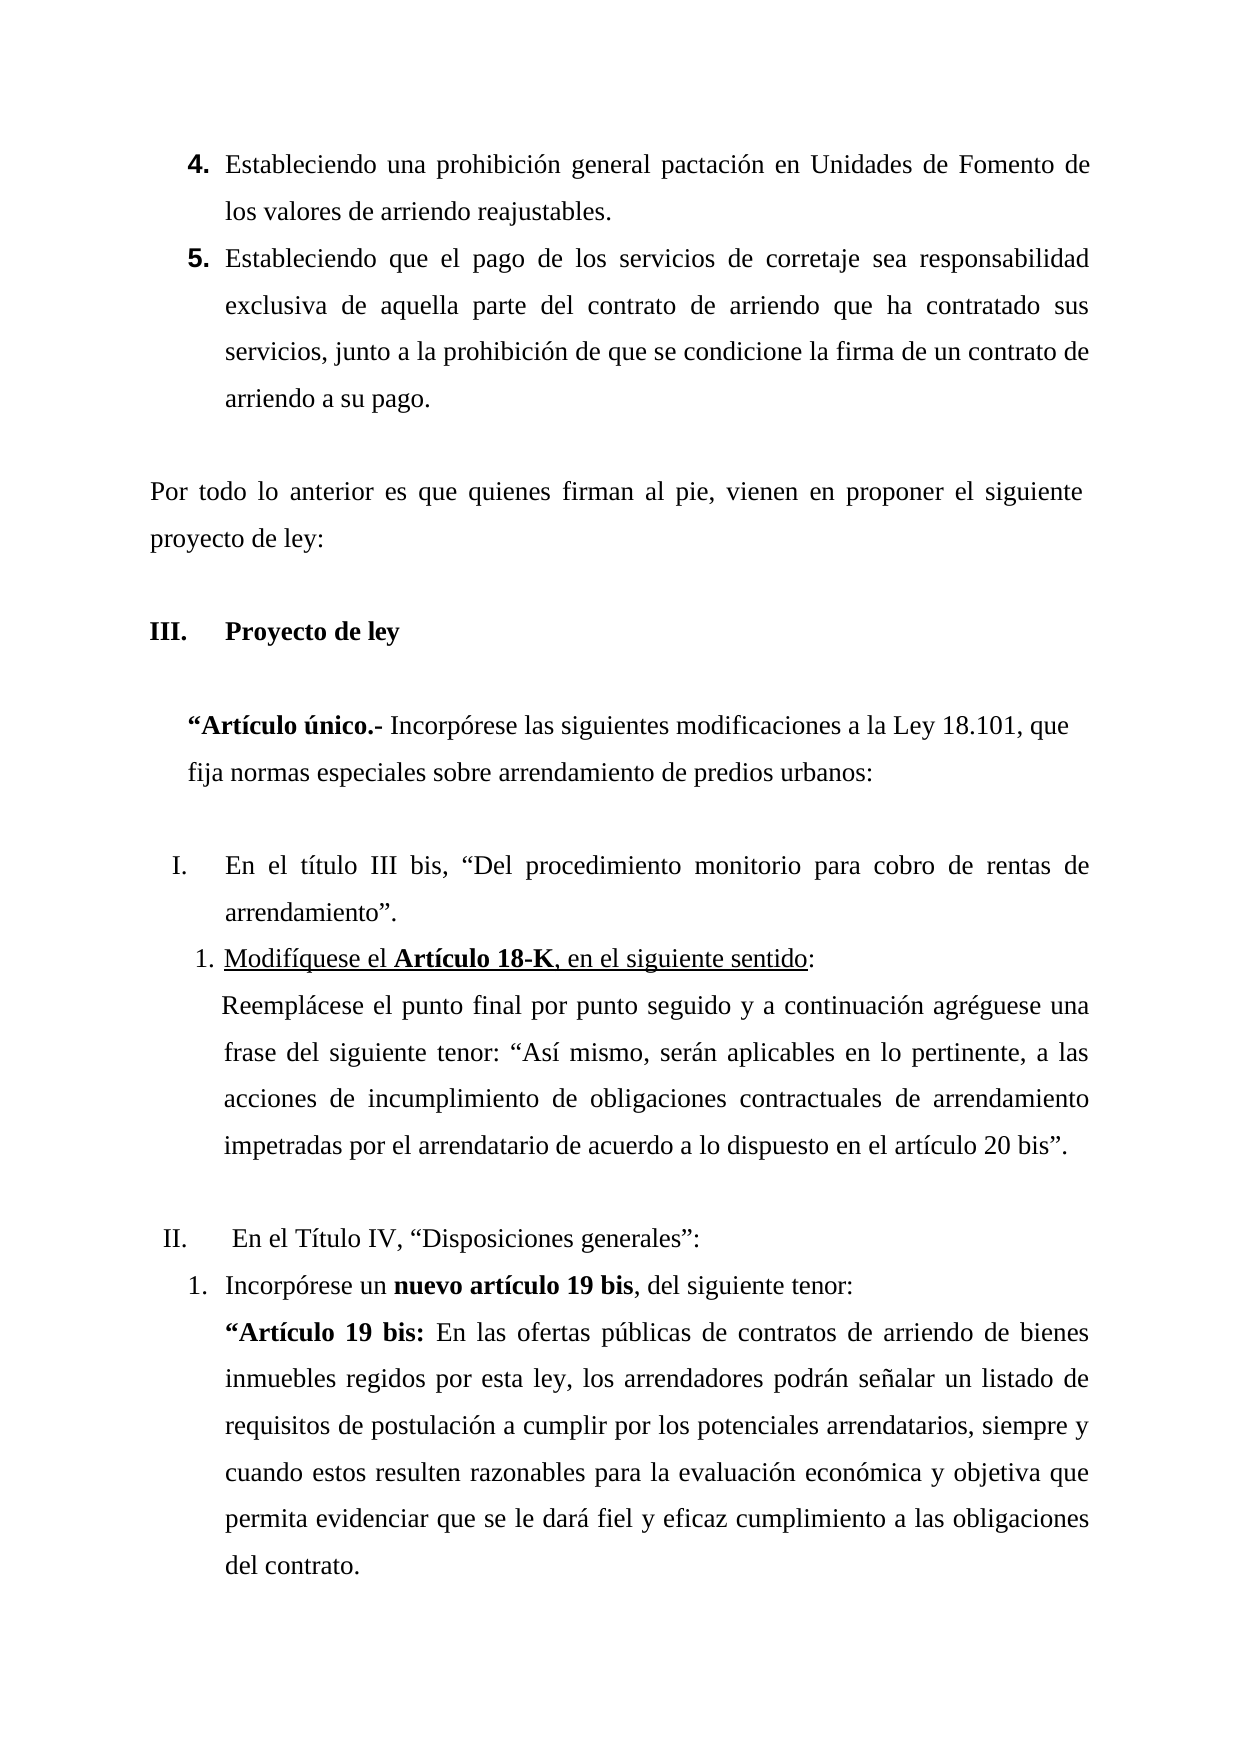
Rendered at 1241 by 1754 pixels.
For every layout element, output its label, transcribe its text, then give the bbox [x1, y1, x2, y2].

text Por todo lo anterior es que quienes firman al pie, vienen en proponer el siguiente proyecto de ley: [150, 475, 1103, 553]
list En el Título IV, “Disposiciones generales”: [163, 1222, 1103, 1254]
list Estableciendo que el pago de los servicios de corretaje sea responsabilidad exclusiva de aquella parte del contrato de arriendo que ha contratado sus servicios, junto a la prohibición de que se condicione la firma de un contrato de arriendo a su pago. [187, 242, 1090, 413]
text “Artículo 19 bis: En las ofertas públicas de contratos de arriendo de bienes inmuebles regidos por esta ley, los arrendadores podrán señalar un listado de requisitos de postulación a cumplir por los potenciales arrendatarios, siempre y cuando estos resulten razonables para la evaluación económica y objetiva que permita evidenciar que se le dará fiel y eficaz cumplimiento a las obligaciones del contrato. [225, 1316, 1090, 1580]
list Modifíquese el Artículo 18-K, en el siguiente sentido: [194, 942, 1103, 973]
text Reemplácese el punto final por punto seguido y a continuación agréguese una frase del siguiente tenor: “Así mismo, serán aplicables en lo pertinente, a las acciones de incumplimiento de obligaciones contractuales de arrendamiento impetradas por el arrendatario de acuerdo a lo dispuesto en el artículo 20 bis”. [221, 989, 1090, 1160]
list En el título III bis, “Del procedimiento monitorio para cobro de rentas de arrendamiento”. [172, 849, 1090, 927]
list Incorpórese un nuevo artículo 19 bis, del siguiente tenor: [187, 1269, 1103, 1300]
text “Artículo único.- Incorpórese las siguientes modificaciones a la Ley 18.101, que fija normas especiales sobre arrendamiento de predios urbanos: [187, 709, 1103, 787]
list Estableciendo una prohibición general pactación en Unidades de Fomento de los valores de arriendo reajustables. [187, 148, 1090, 226]
subtitle Proyecto de ley [149, 616, 1103, 647]
